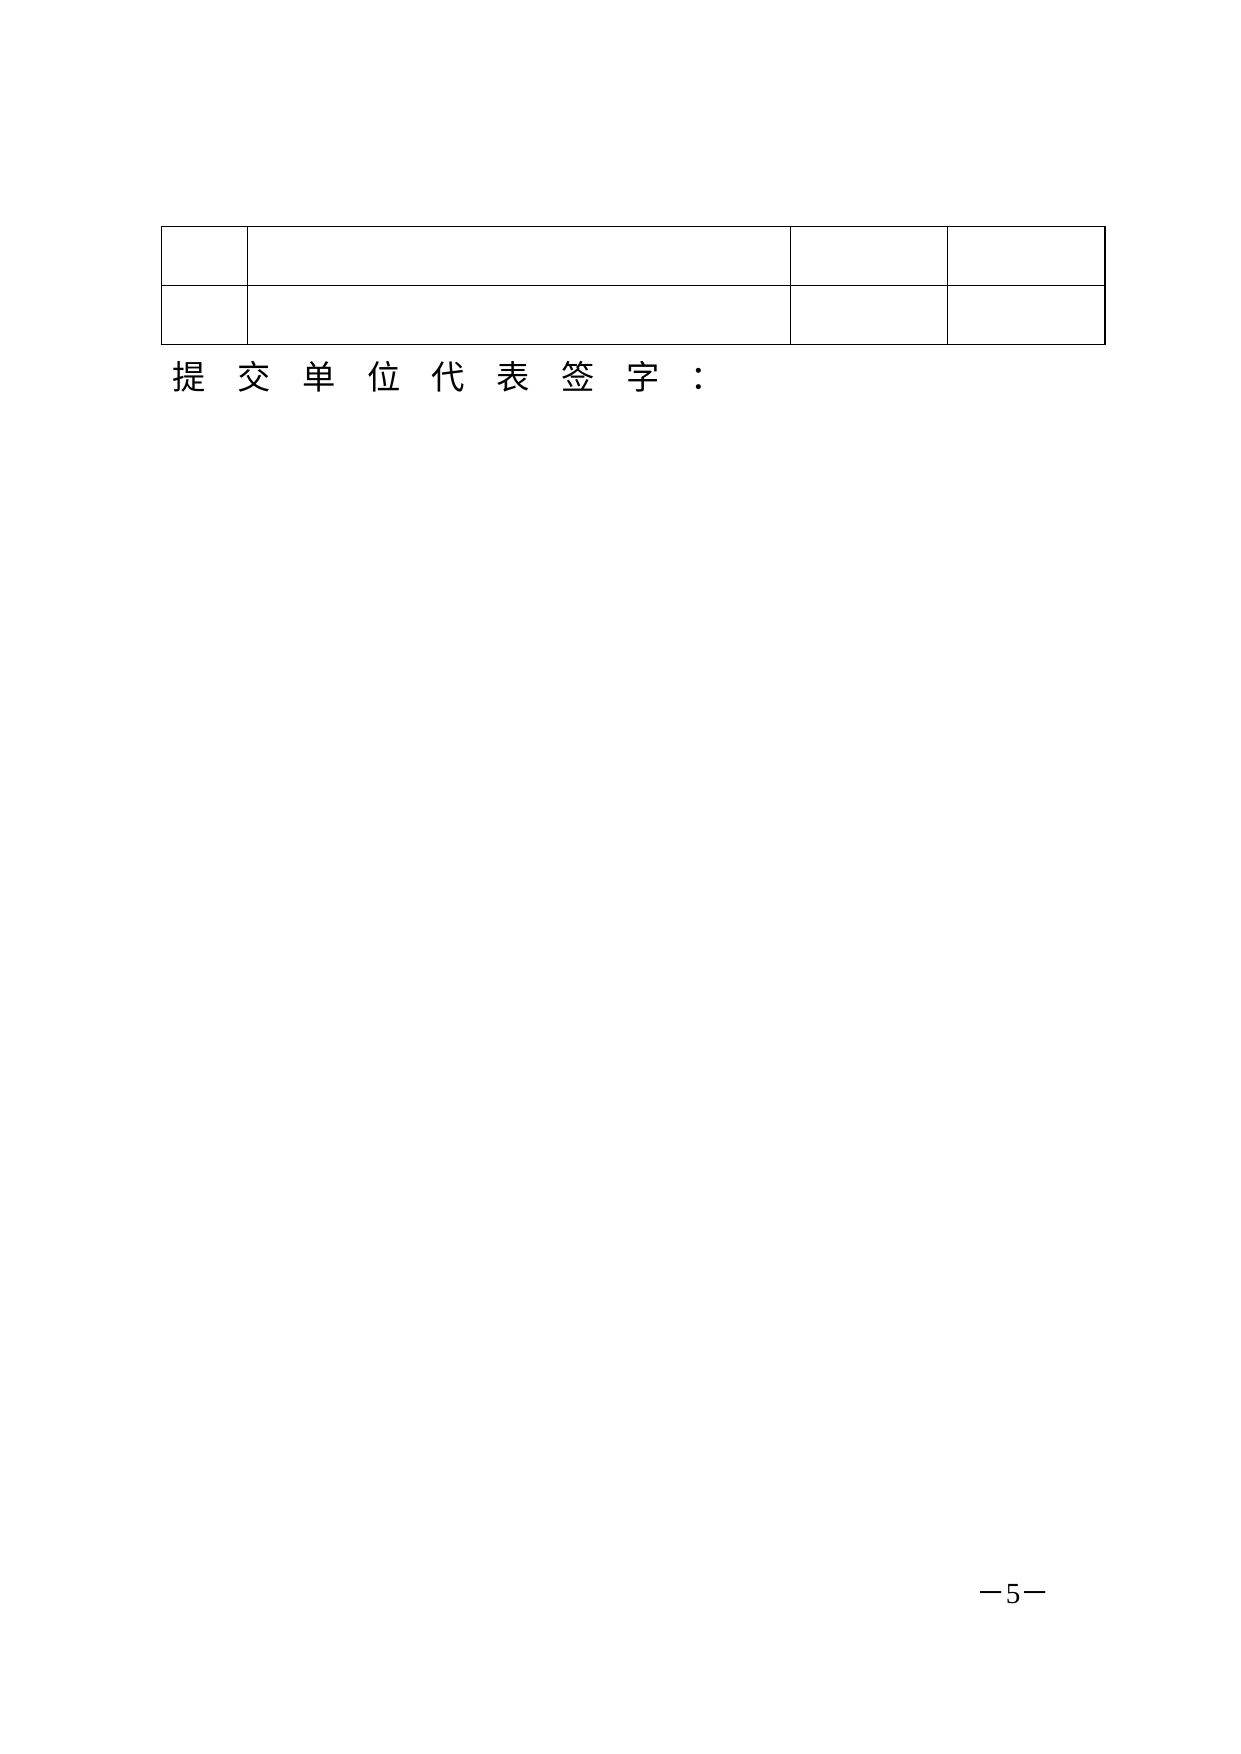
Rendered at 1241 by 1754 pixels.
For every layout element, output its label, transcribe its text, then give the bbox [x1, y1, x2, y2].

table_cell [248, 286, 790, 344]
table_cell [791, 286, 947, 344]
table_cell [948, 227, 1104, 285]
text 提交单位代表签字： [172, 345, 1079, 405]
table_cell [948, 286, 1104, 344]
table_cell [162, 227, 247, 285]
table_cell [791, 227, 947, 285]
table_cell [248, 227, 790, 285]
table_cell [162, 286, 247, 344]
